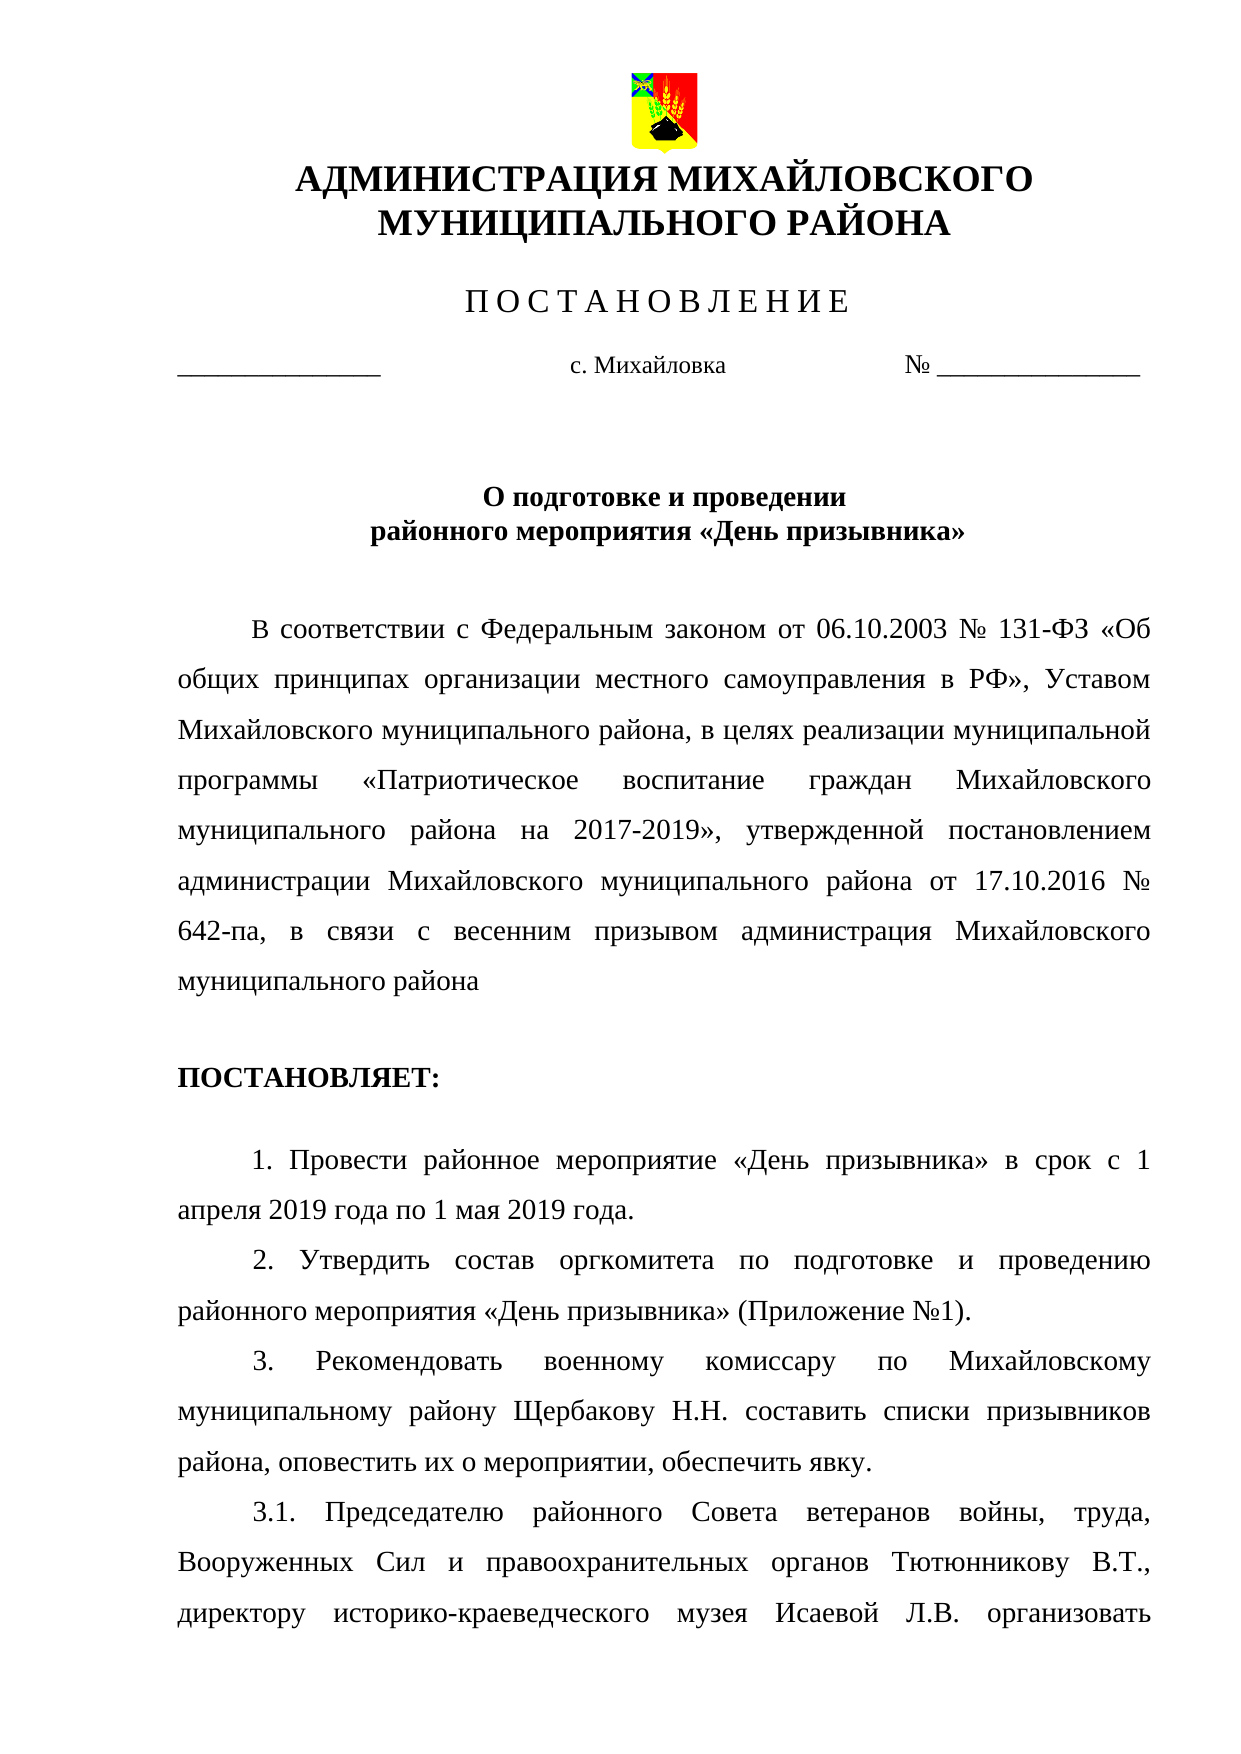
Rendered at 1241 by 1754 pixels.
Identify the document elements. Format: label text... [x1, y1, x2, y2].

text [177, 1494, 1152, 1628]
text ПОСТАНОВЛЕНИЕ [177, 281, 1152, 348]
text 1. Провести районное мероприятие «День призывника» в срок с 1 апреля 2019 года по 1 мая 2019 года. [177, 1142, 1152, 1226]
text районного мероприятия «День призывника» [177, 513, 1152, 547]
text _______________ с. Михайловка № _______________ [177, 348, 1152, 379]
picture [631, 73, 698, 157]
text ПОСТАНОВЛЯЕТ: [177, 1060, 1152, 1094]
text В соответствии с Федеральным законом от 06.10.2003 № 131-ФЗ «Об общих принципах организации местного самоуправления в РФ», Уставом Михайловского муниципального района, в целях реализации муниципальной программы «Патриотическое воспитание граждан Михайловского муниципального района на 2017-2019», утвержденной постановлением администрации Михайловского муниципального района от 17.10.2016 № 642-па, в связи с весенним призывом администрация Михайловского муниципального района [177, 611, 1152, 997]
text 3. Рекомендовать военному комиссару по Михайловскому муниципальному району Щербакову Н.Н. составить списки призывников района, оповестить их о мероприятии, обеспечить явку. [177, 1343, 1152, 1477]
text О подготовке и проведении [177, 479, 1152, 513]
text 2. Утвердить состав оргкомитета по подготовке и проведению районного мероприятия «День призывника» (Приложение №1). [177, 1242, 1152, 1326]
text АДМИНИСТРАЦИЯ МИХАЙЛОВСКОГО [177, 157, 1152, 200]
text МУНИЦИПАЛЬНОГО РАЙОНА [177, 200, 1152, 243]
